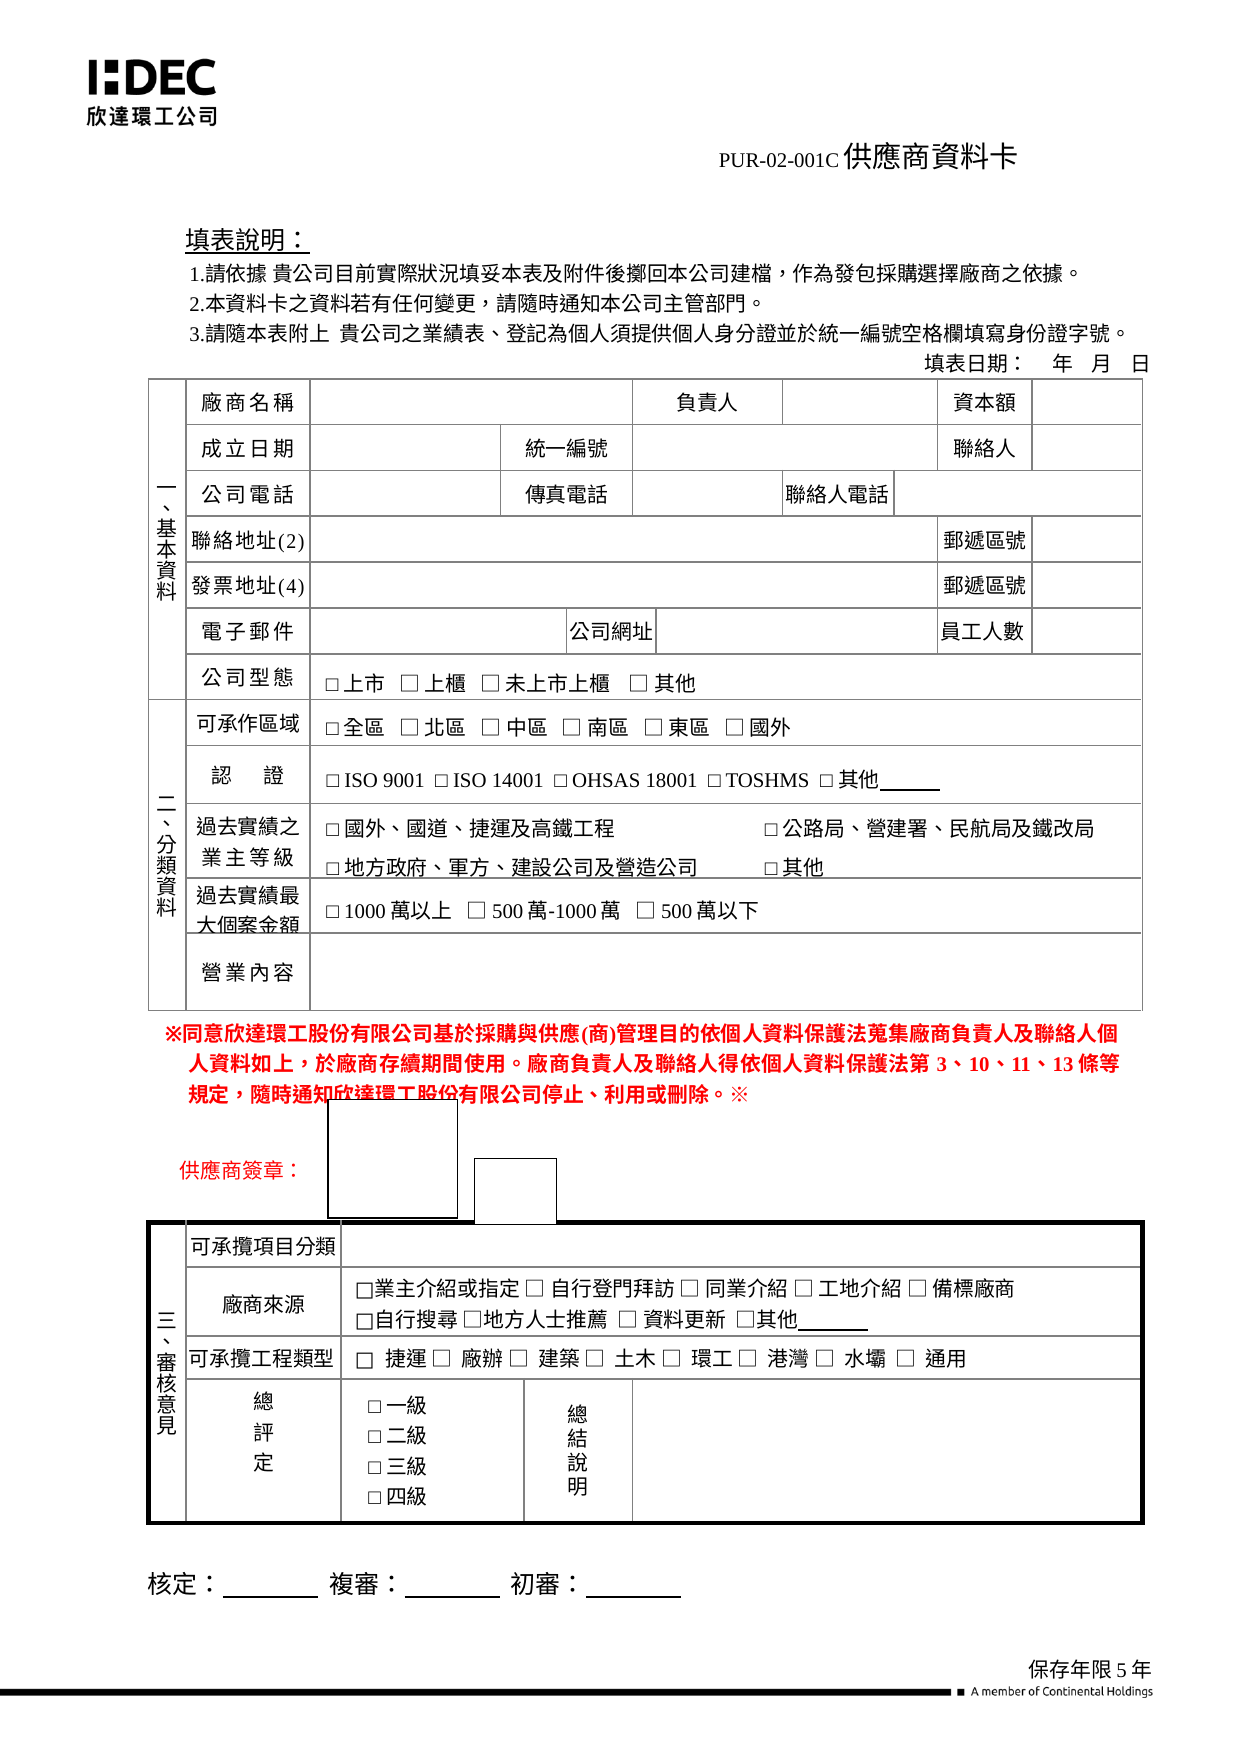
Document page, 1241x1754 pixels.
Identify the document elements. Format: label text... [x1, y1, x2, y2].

table_cell 公司網址 [567, 609, 655, 653]
table_cell 聯絡人電話 [783, 471, 893, 515]
table_cell □ ISO 9001 □ ISO 14001 □ OHSAS 18001 □ TOSHMS □ 其他 [311, 745, 1142, 803]
table_cell [1033, 607, 1142, 653]
table_cell [1033, 424, 1142, 469]
table_cell [633, 471, 782, 515]
table_cell 電子郵件 [187, 609, 309, 653]
table_cell 郵遞區號 [938, 517, 1031, 561]
table_cell 總結說明 [525, 1380, 632, 1521]
text 填表說明： [148, 221, 1152, 257]
table_cell 傳真電話 [501, 471, 632, 515]
table_cell [311, 517, 937, 561]
table_header 一、基本資料 [149, 380, 185, 699]
table_cell [311, 609, 566, 653]
table_cell 公司電話 [187, 471, 309, 515]
text 1.請依據 貴公司目前實際狀況填妥本表及附件後擲回本公司建檔，作為發包採購選擇廠商之依據。 [189, 257, 1152, 287]
text 填表日期： 年 月 日 [189, 348, 1152, 378]
table_cell 過去實績最 大個案金額 [187, 879, 309, 932]
text 3.請隨本表附上 貴公司之業績表、登記為個人須提供個人身分證並於統一編號空格欄填寫身份證字號。 [189, 317, 1152, 348]
table_cell 認證 [187, 746, 309, 803]
table_cell □ 一級 □ 二級 □ 三級 □ 四級 [342, 1380, 523, 1521]
table_cell [895, 470, 1142, 515]
table_cell □ 1000萬以上 □ 500萬-1000萬 □ 500萬以下 [311, 877, 1142, 932]
table_header [311, 380, 632, 424]
table_cell 聯絡地址(2) [187, 517, 309, 561]
table_cell 可承作區域 [187, 700, 309, 744]
table_cell [311, 425, 500, 469]
table_cell [657, 609, 937, 653]
table_header [1033, 380, 1142, 424]
table_header 負責人 [633, 380, 782, 424]
table_cell [1033, 515, 1142, 561]
picture [0, 0, 1241, 1754]
table_cell 郵遞區號 [938, 563, 1031, 607]
table_cell [311, 563, 937, 607]
table_cell 營業內容 [187, 934, 309, 1009]
table_cell [342, 1225, 1140, 1266]
table_cell 廠商來源 [187, 1268, 340, 1335]
table_cell 三、審核意見 [151, 1225, 185, 1521]
table_header 資本額 [938, 380, 1031, 424]
table_cell 員工人數 [938, 609, 1031, 653]
table_cell [311, 471, 500, 515]
table_cell 公司型態 [187, 655, 309, 699]
table_cell 二、分類資料 [149, 700, 185, 1009]
table_cell [633, 425, 937, 469]
table_cell 聯絡人 [938, 425, 1031, 469]
table_cell □ 捷運 □ 廠辦 □ 建築 □ 土木 □ 環工 □ 港灣 □ 水壩 □ 通用 [342, 1337, 1140, 1378]
table_cell □ 上市 □ 上櫃 □ 未上市上櫃 □ 其他 [311, 653, 1142, 699]
table_cell [633, 1380, 1140, 1521]
table_cell 可承攬工程類型 [187, 1337, 340, 1378]
table_header 廠商名稱 [187, 380, 309, 424]
table_cell 總評定 [187, 1380, 340, 1521]
table_cell [311, 932, 1142, 1009]
table_cell 統一編號 [501, 425, 632, 469]
table_cell 過去實績之業主等級 [187, 804, 309, 877]
table_cell □業主介紹或指定 □ 自行登門拜訪 □ 同業介紹 □ 工地介紹 □ 備標廠商 □自行搜尋 □地方人士推薦 □ 資料更新 □其他 [342, 1268, 1140, 1335]
table_cell ※同意欣達環工股份有限公司基於採購與供應(商)管理目的依個人資料保護法蒐集廠商負責人及聯絡人個人資料如上，於廠商存續期間使用。廠商負責人及聯絡人得依個人資料保護法第3、10、11、13條等規定，隨時通知欣達環工股份有限公司停止、利用或刪除。※ 供應商簽章： 填表日期： 年 月 日 [149, 1010, 1142, 1220]
text 核定： 複審： 初審： [148, 1565, 1152, 1601]
table_cell [1033, 561, 1142, 607]
table_cell □ 全區 □ 北區 □ 中區 □ 南區 □ 東區 □ 國外 [311, 699, 1142, 744]
table_cell 成立日期 [187, 425, 309, 469]
table_cell 可承攬項目分類 [187, 1225, 340, 1266]
table_cell 發票地址(4) [187, 563, 309, 607]
table_header [783, 380, 937, 424]
text 2.本資料卡之資料若有任何變更，請隨時通知本公司主管部門。 [189, 287, 1152, 317]
table_cell □ 國外、國道、捷運及高鐵工程 □ 公路局、營建署、民航局及鐵改局 □ 地方政府、軍方、建設公司及營造公司 □ 其他 [311, 803, 1142, 877]
